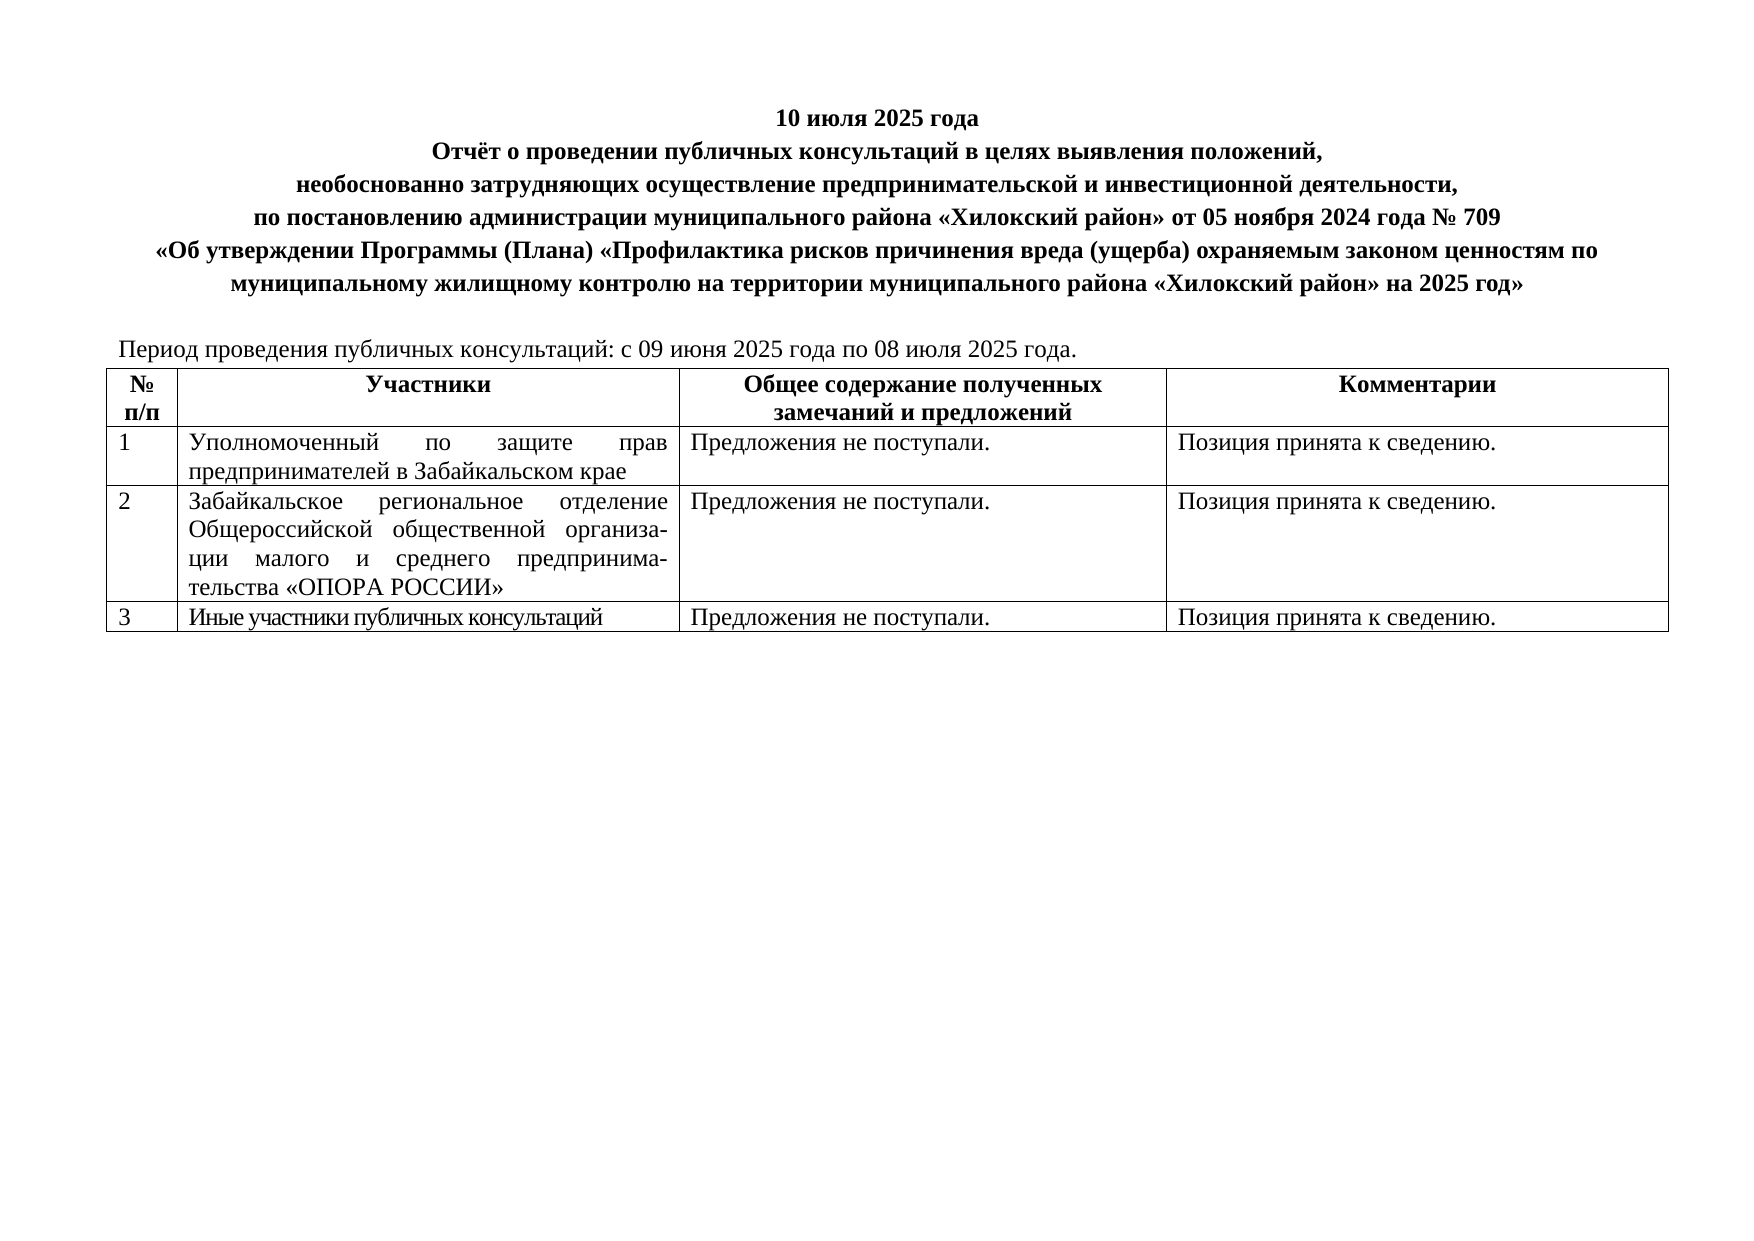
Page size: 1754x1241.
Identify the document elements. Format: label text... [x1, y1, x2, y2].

table_cell Забайкальское региональное отделение Общероссийской общественной организа-ции малого и среднего предпринима-тельства «ОПОРА РОССИИ» [178, 486, 679, 601]
table_header Участники [178, 369, 679, 426]
text 10 июля 2025 года [118, 103, 1636, 132]
table_cell Предложения не поступали. [680, 602, 1166, 631]
table_cell 2 [107, 486, 177, 601]
table_cell Позиция принята к сведению. [1167, 602, 1668, 631]
table_header Комментарии [1167, 369, 1668, 426]
table_cell Уполномоченный по защите прав предпринимателей в Забайкальском крае [178, 427, 679, 485]
text необоснованно затрудняющих осуществление предпринимательской и инвестиционной деятельности, [118, 169, 1636, 198]
text «Об утверждении Программы (Плана) «Профилактика рисков причинения вреда (ущерба) охраняемым законом ценностям по муниципальному жилищному контролю на территории муниципального района «Хилокский район» на 2025 год» [118, 236, 1636, 297]
table_cell 3 [107, 602, 177, 631]
table_cell Позиция принята к сведению. [1167, 486, 1668, 601]
table_cell Позиция принята к сведению. [1167, 427, 1668, 485]
text Период проведения публичных консультаций: с 09 июня 2025 года по 08 июля 2025 года. [118, 334, 1636, 363]
table_header № п/п [107, 369, 177, 426]
table_cell Предложения не поступали. [680, 486, 1166, 601]
table_header Общее содержание полученных замечаний и предложений [680, 369, 1166, 426]
table_cell 1 [107, 427, 177, 485]
text Отчёт о проведении публичных консультаций в целях выявления положений, [118, 136, 1636, 165]
text по постановлению администрации муниципального района «Хилокский район» от 05 ноября 2024 года № 709 [118, 202, 1636, 231]
table_cell Иные участники публичных консультаций [178, 602, 679, 631]
table_cell Предложения не поступали. [680, 427, 1166, 485]
